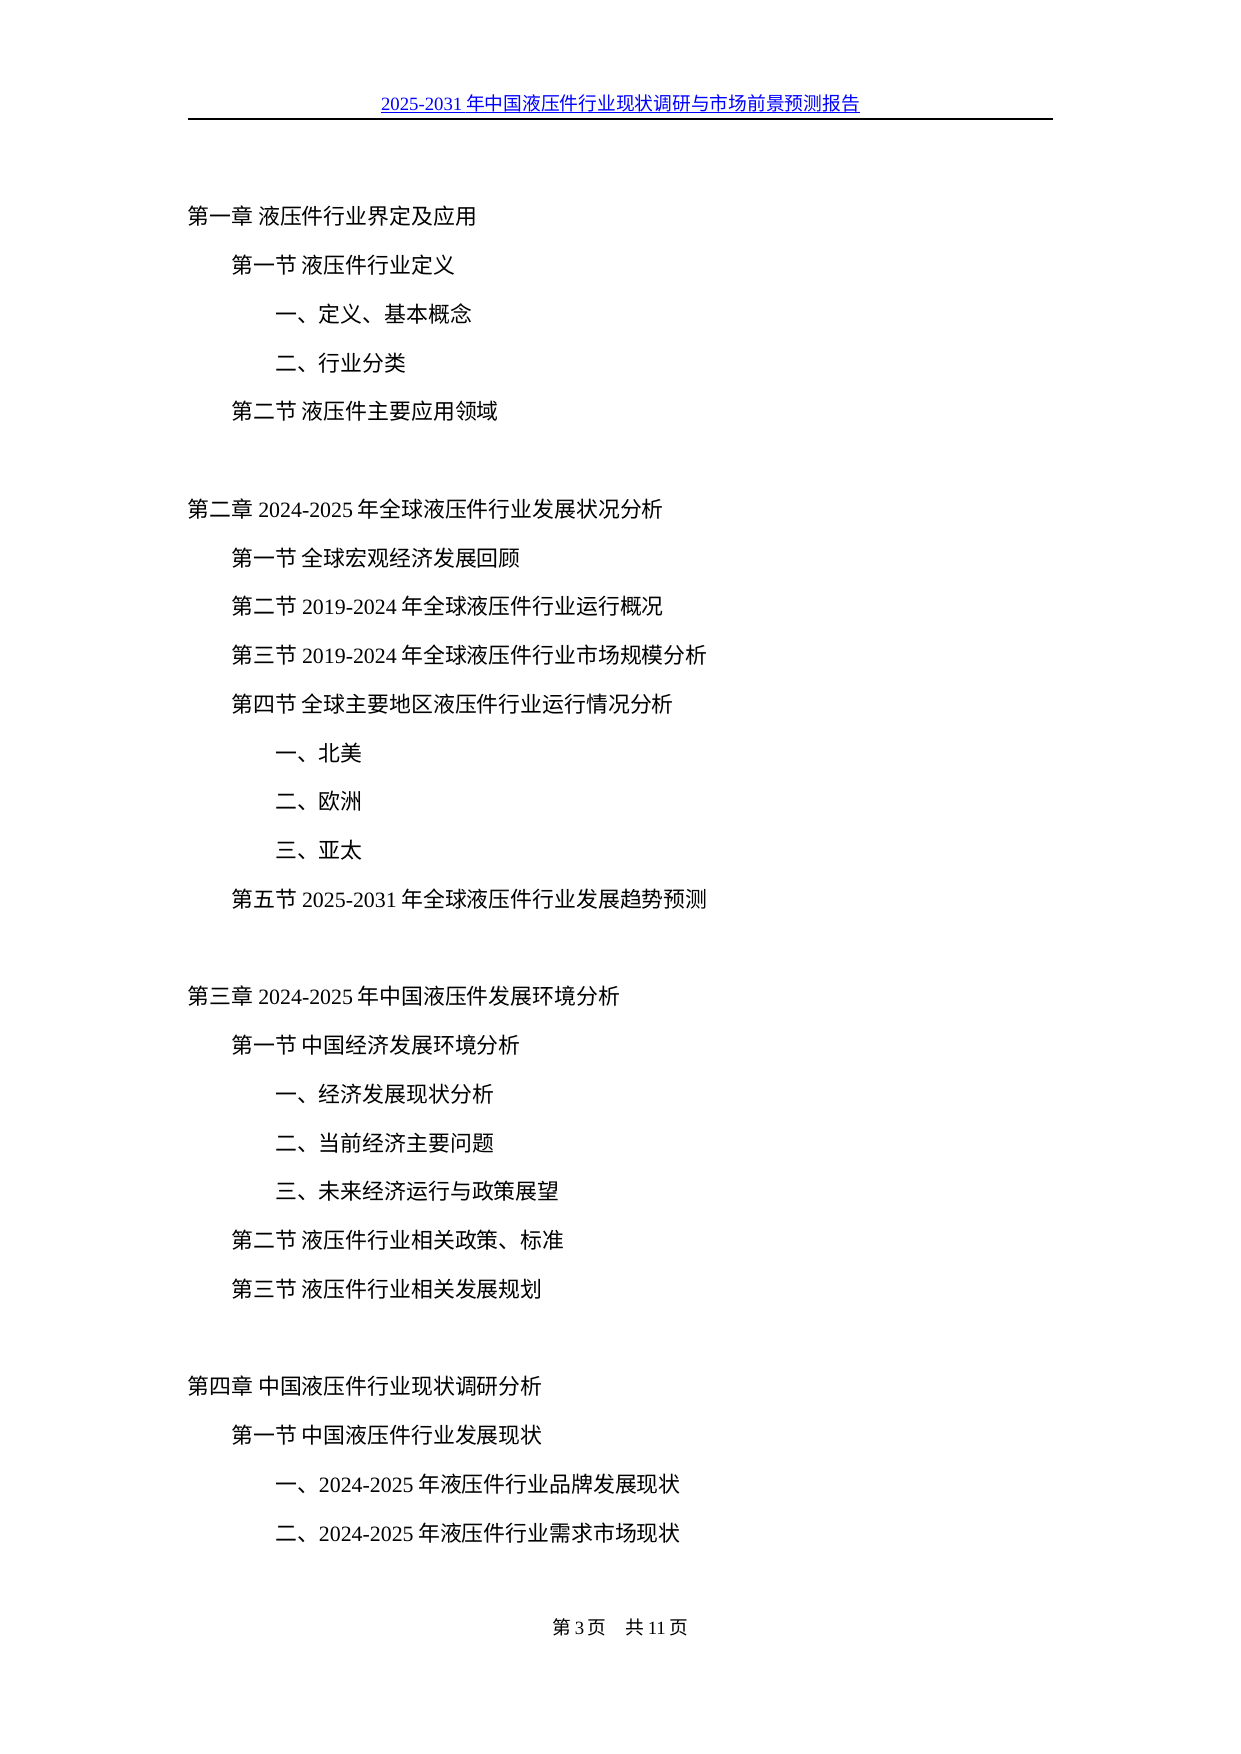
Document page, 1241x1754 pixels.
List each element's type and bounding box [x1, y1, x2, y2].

text [187, 150, 1053, 1548]
